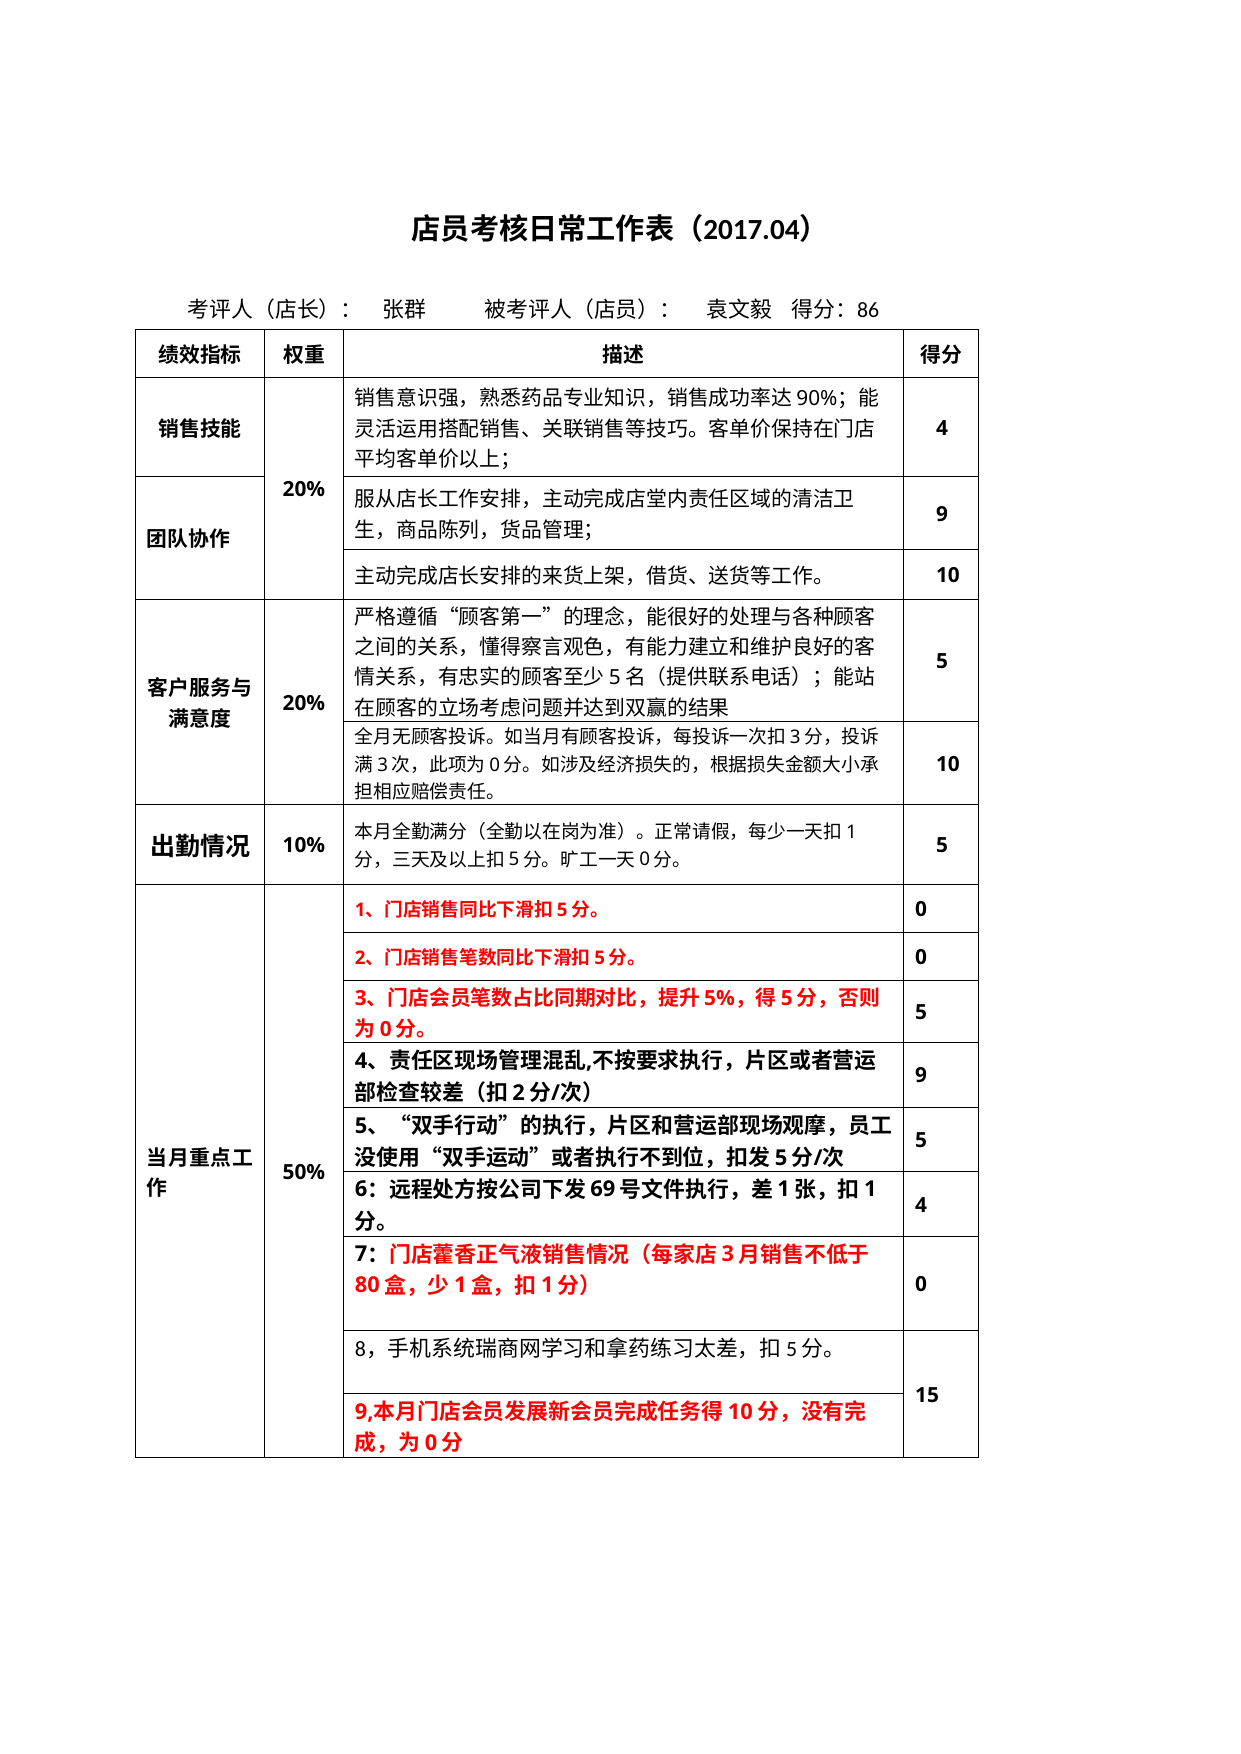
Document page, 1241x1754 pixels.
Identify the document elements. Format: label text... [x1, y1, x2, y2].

table_cell 9,本月门店会员发展新会员完成任务得10分，没有完成，为0分 [344, 1394, 903, 1457]
table_cell 当月重点工作 [136, 885, 264, 1457]
table_cell 2、门店销售笔数同比下滑扣5分。 [344, 933, 903, 980]
table_cell 5 [904, 981, 978, 1042]
table_cell 0 [904, 933, 978, 980]
table_cell 9 [904, 1043, 978, 1107]
table_header 得分 [904, 330, 978, 377]
table_cell 20% [265, 600, 343, 804]
table_cell 4 [904, 378, 978, 476]
table_header 权重 [265, 330, 343, 377]
table_cell 4、责任区现场管理混乱,不按要求执行，片区或者营运部检查较差（扣2分/次） [344, 1043, 903, 1107]
table_cell 7：门店藿香正气液销售情况（每家店3月销售不低于80盒，少1盒，扣1分） [344, 1237, 903, 1330]
table_cell 出勤情况 [136, 805, 264, 884]
table_cell 主动完成店长安排的来货上架，借货、送货等工作。 [344, 550, 903, 599]
table_cell 6：远程处方按公司下发69号文件执行，差1张，扣1分。 [344, 1172, 903, 1236]
table_header 描述 [344, 330, 903, 377]
table_cell 15 [904, 1331, 978, 1457]
table_cell 客户服务与满意度 [136, 600, 264, 804]
table_cell 10 [904, 722, 978, 804]
table_cell 9 [904, 477, 978, 549]
table_cell 4 [904, 1172, 978, 1236]
table_cell 5、“双手行动”的执行，片区和营运部现场观摩，员工没使用“双手运动”或者执行不到位，扣发5分/次 [344, 1108, 903, 1171]
table_cell 销售技能 [136, 378, 264, 476]
table_cell 全月无顾客投诉。如当月有顾客投诉，每投诉一次扣3分，投诉满3次，此项为0分。如涉及经济损失的，根据损失金额大小承担相应赔偿责任。 [344, 722, 903, 804]
table_cell 10 [904, 550, 978, 599]
table_cell 0 [904, 1237, 978, 1330]
table_cell 1、门店销售同比下滑扣5分。 [344, 885, 903, 932]
table_cell 5 [904, 805, 978, 884]
table_cell 严格遵循“顾客第一”的理念，能很好的处理与各种顾客之间的关系，懂得察言观色，有能力建立和维护良好的客情关系，有忠实的顾客至少5名（提供联系电话）；能站在顾客的立场考虑问题并达到双赢的结果 [344, 600, 903, 721]
table_cell 团队协作 [136, 477, 264, 599]
table_cell 20% [265, 378, 343, 599]
table_cell 0 [904, 885, 978, 932]
table_cell 3、门店会员笔数占比同期对比，提升5%，得5分，否则为0分。 [344, 981, 903, 1042]
table_cell 10% [265, 805, 343, 884]
table_cell 销售意识强，熟悉药品专业知识，销售成功率达90%；能灵活运用搭配销售、关联销售等技巧。客单价保持在门店平均客单价以上； [344, 378, 903, 476]
table_cell 50% [265, 885, 343, 1457]
table_cell 服从店长工作安排，主动完成店堂内责任区域的清洁卫生，商品陈列，货品管理； [344, 477, 903, 549]
table_cell 5 [904, 1108, 978, 1171]
table_header 绩效指标 [136, 330, 264, 377]
text 考评人（店长）： 张群 被考评人（店员）： 袁文毅 得分：86 [187, 292, 1053, 324]
table_cell 8，手机系统瑞商网学习和拿药练习太差，扣5分。 [344, 1331, 903, 1393]
table_cell 5 [904, 600, 978, 721]
table_cell 本月全勤满分（全勤以在岗为准）。正常请假，每少一天扣1分，三天及以上扣5分。旷工一天0分。 [344, 805, 903, 884]
text 店员考核日常工作表（2017.04） [187, 194, 1053, 259]
